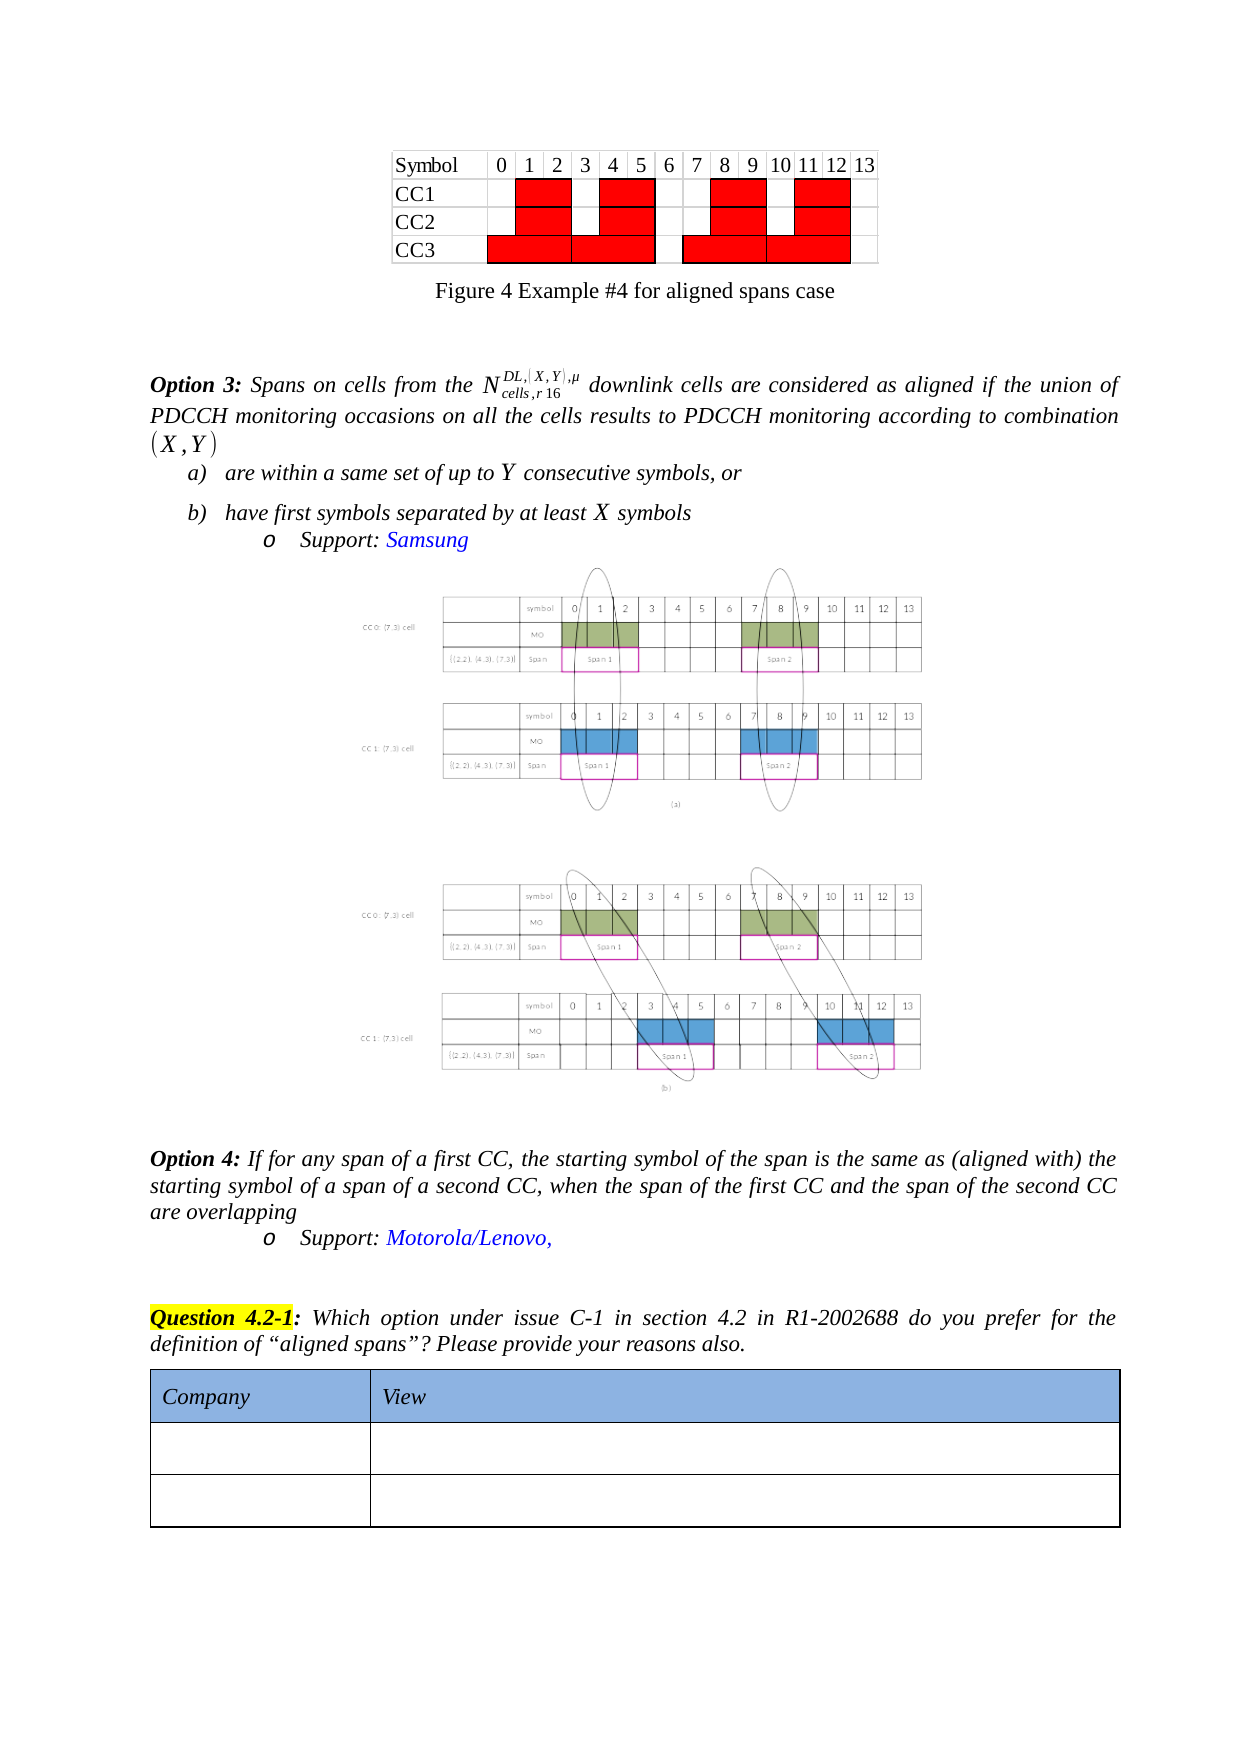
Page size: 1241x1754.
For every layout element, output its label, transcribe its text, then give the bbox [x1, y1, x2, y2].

table_header Company [151, 1370, 370, 1422]
table_cell [371, 1475, 1119, 1526]
table_cell [371, 1423, 1119, 1474]
list have first symbols separated by at least symbols [187, 499, 1120, 526]
table_header View [371, 1370, 1119, 1422]
text Question 4.2-1: Which option under issue C-1 in section 4.2 in R1-2002688 do you prefer for the definition of “aligned spans”? Please provide your reasons also. [150, 1304, 1120, 1357]
table_cell [151, 1475, 370, 1526]
text Figure 4 Example #4 for aligned spans case [150, 277, 1120, 303]
list are within a same set of up to consecutive symbols, or [187, 458, 1120, 486]
list Support: Samsung [262, 526, 1120, 554]
table_cell [151, 1423, 370, 1474]
text Option 4: If for any span of a first CC, the starting symbol of the span is the same as (aligned with) the starting symbol of a span of a second CC, when the span of the first CC and the span of the second CC are overlapping [150, 1145, 1120, 1224]
text Option 3: Spans on cells from the downlink cells are considered as aligned if the union of PDCCH monitoring occasions on all the cells results to PDCCH monitoring according to combination [150, 367, 1120, 458]
list Support: Motorola/Lenovo, [262, 1224, 1120, 1253]
